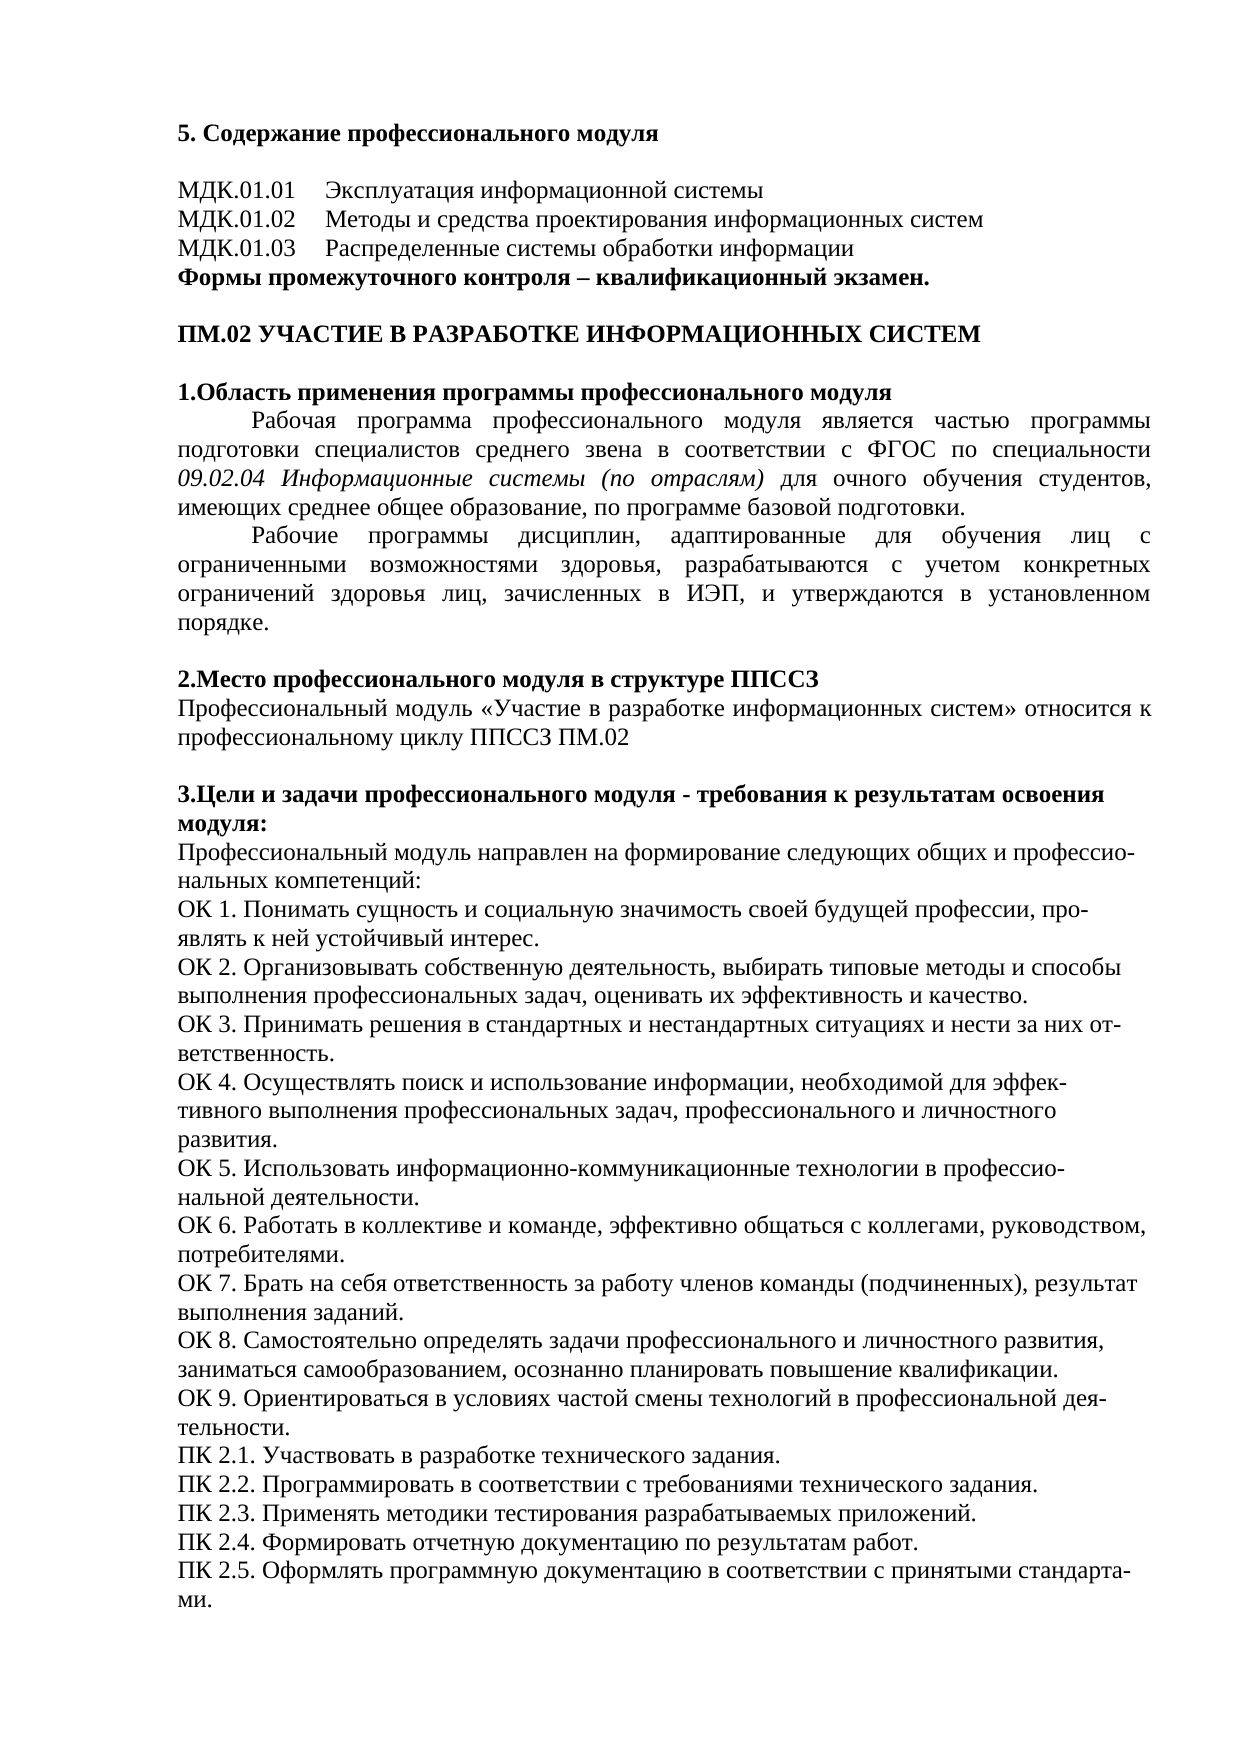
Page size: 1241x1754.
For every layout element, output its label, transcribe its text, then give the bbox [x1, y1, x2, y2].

text ОК 3. Принимать решения в стандартных и нестандартных ситуациях и нести за них от-ветственность. [177, 1009, 1152, 1067]
text МДК.01.01 Эксплуатация информационной системы [177, 176, 1152, 204]
text 5. Содержание профессионального модуля [177, 118, 1152, 147]
text 1.Область применения программы профессионального модуля [177, 377, 1152, 406]
text 2.Место профессионального модуля в структуре ППССЗ [177, 664, 1152, 693]
text ОК 1. Понимать сущность и социальную значимость своей будущей профессии, про-являть к ней устойчивый интерес. [177, 894, 1152, 952]
text Формы промежуточного контроля – квалификационный экзамен. [177, 262, 1152, 291]
text Профессиональный модуль направлен на формирование следующих общих и профессио-нальных компетенций: [177, 837, 1152, 894]
text Профессиональный модуль «Участие в разработке информационных систем» относится к профессиональному циклу ППССЗ ПМ.02 [177, 693, 1152, 751]
text ПК 2.4. Формировать отчетную документацию по результатам работ. [177, 1527, 1152, 1556]
text ОК 6. Работать в коллективе и команде, эффективно общаться с коллегами, руководством, потребителями. [177, 1211, 1152, 1268]
text ОК 8. Самостоятельно определять задачи профессионального и личностного развития, заниматься самообразованием, осознанно планировать повышение квалификации. [177, 1326, 1152, 1383]
text 3.Цели и задачи профессионального модуля - требования к результатам освоения модуля: [177, 779, 1152, 837]
text ПК 2.1. Участвовать в разработке технического задания. [177, 1441, 1152, 1469]
text ОК 7. Брать на себя ответственность за работу членов команды (подчиненных), результат выполнения заданий. [177, 1268, 1152, 1326]
text ПК 2.2. Программировать в соответствии с требованиями технического задания. [177, 1469, 1152, 1498]
text ОК 5. Использовать информационно-коммуникационные технологии в профессио-нальной деятельности. [177, 1153, 1152, 1211]
text МДК.01.02 Методы и средства проектирования информационных систем [177, 204, 1152, 233]
text Рабочая программа профессионального модуля является частью программы подготовки специалистов среднего звена в соответствии с ФГОС по специальности 09.02.04 Информационные системы (по отраслям) для очного обучения студентов, имеющих среднее общее образование, по программе базовой подготовки. [177, 406, 1152, 521]
text ПМ.02 УЧАСТИЕ В РАЗРАБОТКЕ ИНФОРМАЦИОННЫХ СИСТЕМ [177, 319, 1152, 348]
text МДК.01.03 Распределенные системы обработки информации [177, 233, 1152, 262]
text ПК 2.5. Оформлять программную документацию в соответствии с принятыми стандарта-ми. [177, 1556, 1152, 1613]
text ОК 2. Организовывать собственную деятельность, выбирать типовые методы и способы выполнения профессиональных задач, оценивать их эффективность и качество. [177, 952, 1152, 1009]
text Рабочие программы дисциплин, адаптированные для обучения лиц с ограниченными возможностями здоровья, разрабатываются с учетом конкретных ограничений здоровья лиц, зачисленных в ИЭП, и утверждаются в установленном порядке. [177, 521, 1152, 636]
text ПК 2.3. Применять методики тестирования разрабатываемых приложений. [177, 1498, 1152, 1527]
text ОК 9. Ориентироваться в условиях частой смены технологий в профессиональной дея-тельности. [177, 1383, 1152, 1441]
text ОК 4. Осуществлять поиск и использование информации, необходимой для эффек-тивного выполнения профессиональных задач, профессионального и личностного развития. [177, 1067, 1152, 1153]
